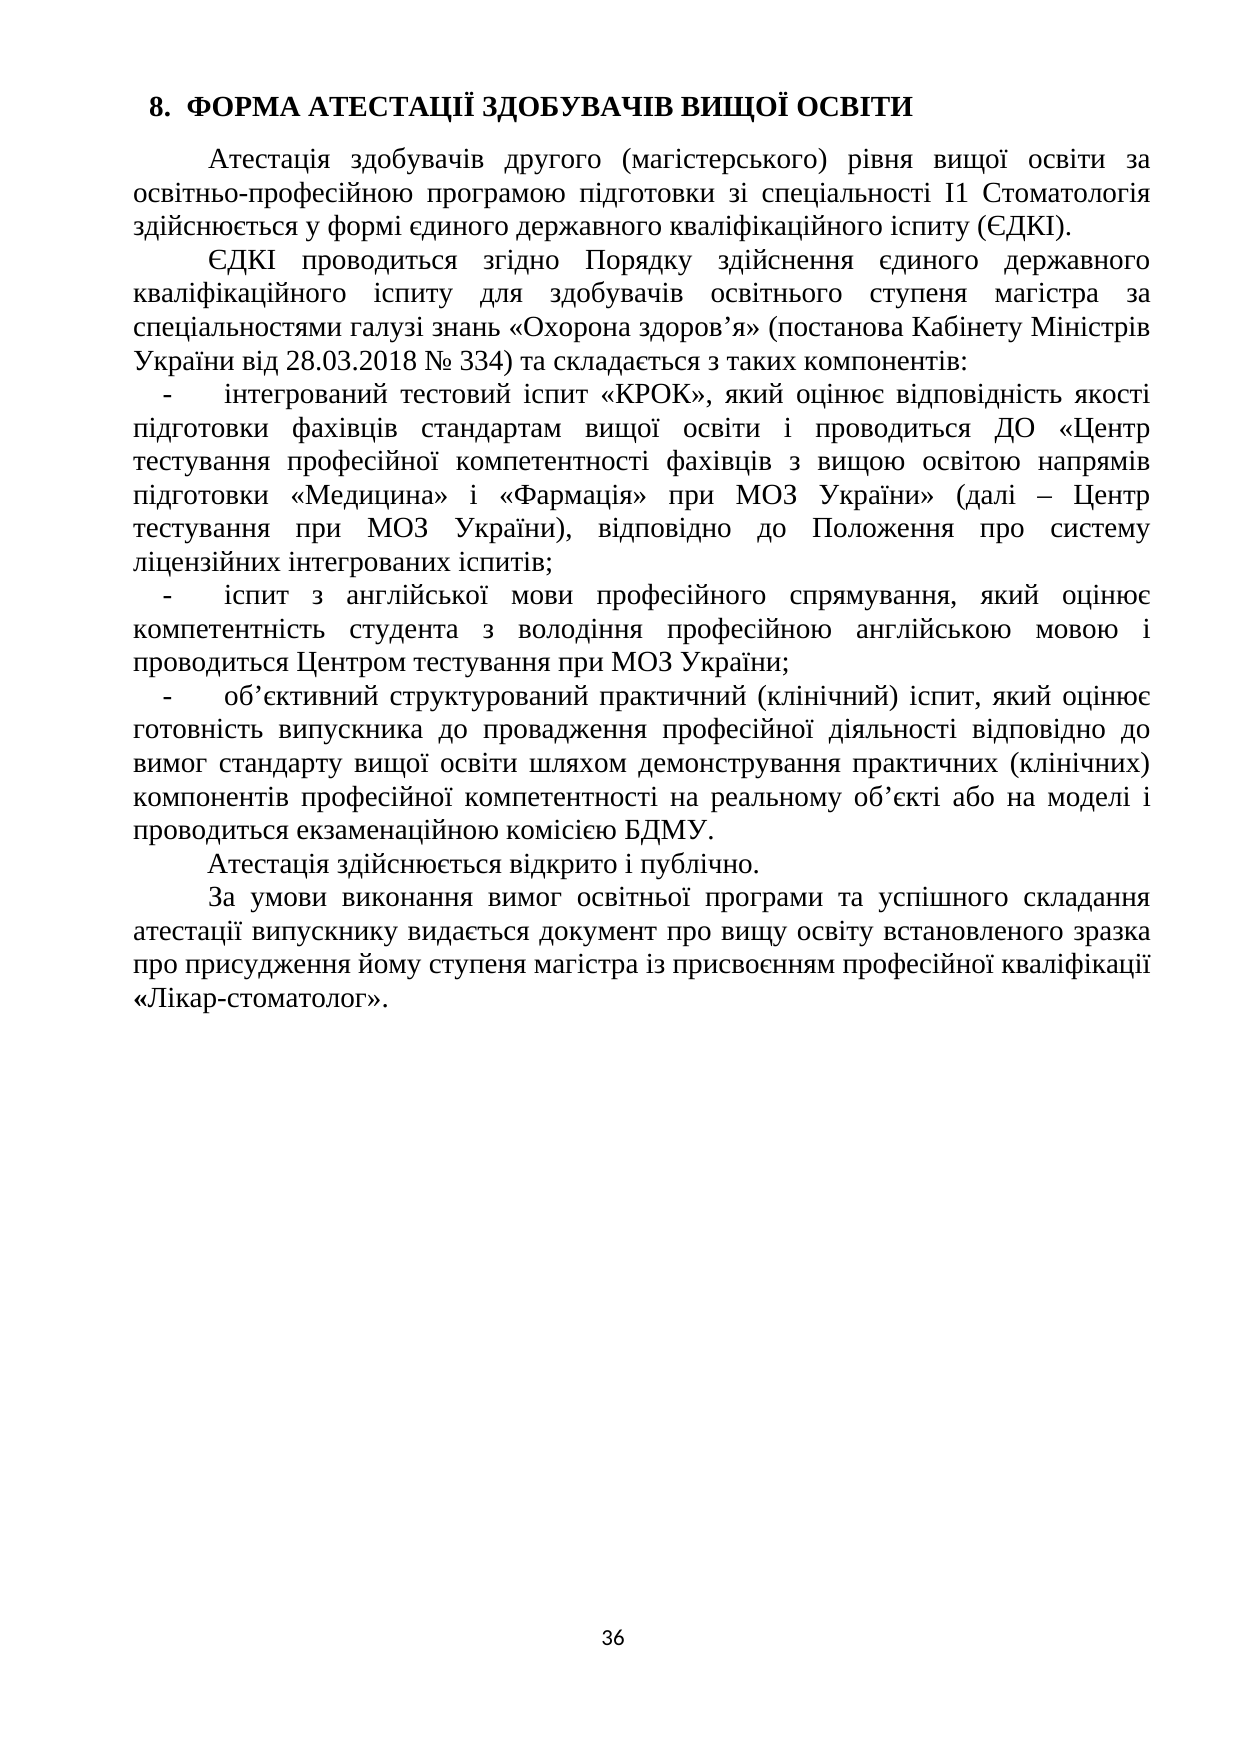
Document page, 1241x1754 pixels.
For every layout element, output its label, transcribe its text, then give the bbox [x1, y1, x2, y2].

text Атестація здобувачів другого (магістерського) рівня вищої освіти за освітньо-професійною програмою підготовки зі спеціальності І1 Стоматологія здійснюється у формі єдиного державного кваліфікаційного іспиту (ЄДКІ). [133, 141, 1152, 242]
list ФОРМА АТЕСТАЦІЇ ЗДОБУВАЧІВ ВИЩОЇ ОСВІТИ [149, 89, 1152, 122]
list об’єктивний структурований практичний (клінічний) іспит, який оцінює готовність випускника до провадження професійної діяльності відповідно до вимог стандарту вищої освіти шляхом демонстрування практичних (клінічних) компонентів професійної компетентності на реальному об’єкті або на моделі і проводиться екзаменаційною комісією БДМУ. [133, 678, 1152, 846]
list інтегрований тестовий іспит «КРОК», який оцінює відповідність якості підготовки фахівців стандартам вищої освіти і проводиться ДО «Центр тестування професійної компетентності фахівців з вищою освітою напрямів підготовки «Медицина» і «Фармація» при МОЗ України» (далі – Центр тестування при МОЗ України), відповідно до Положення про систему ліцензійних інтегрованих іспитів; [133, 376, 1152, 577]
text ЄДКІ проводиться згідно Порядку здійснення єдиного державного кваліфікаційного іспиту для здобувачів освітнього ступеня магістра за спеціальностями галузі знань «Охорона здоров’я» (постанова Кабінету Міністрів України від 28.03.2018 № 334) та складається з таких компонентів: [133, 242, 1152, 376]
list іспит з англійської мови професійного спрямування, який оцінює компетентність студента з володіння професійною англійською мовою і проводиться Центром тестування при МОЗ України; [133, 577, 1152, 678]
text За умови виконання вимог освітньої програми та успішного складання атестації випускнику видається документ про вищу освіту встановленого зразка про присудження йому ступеня магістра із присвоєнням професійної кваліфікації «Лікар-стоматолог». [133, 879, 1152, 1013]
text Атестація здійснюється відкрито і публічно. [133, 846, 1152, 879]
